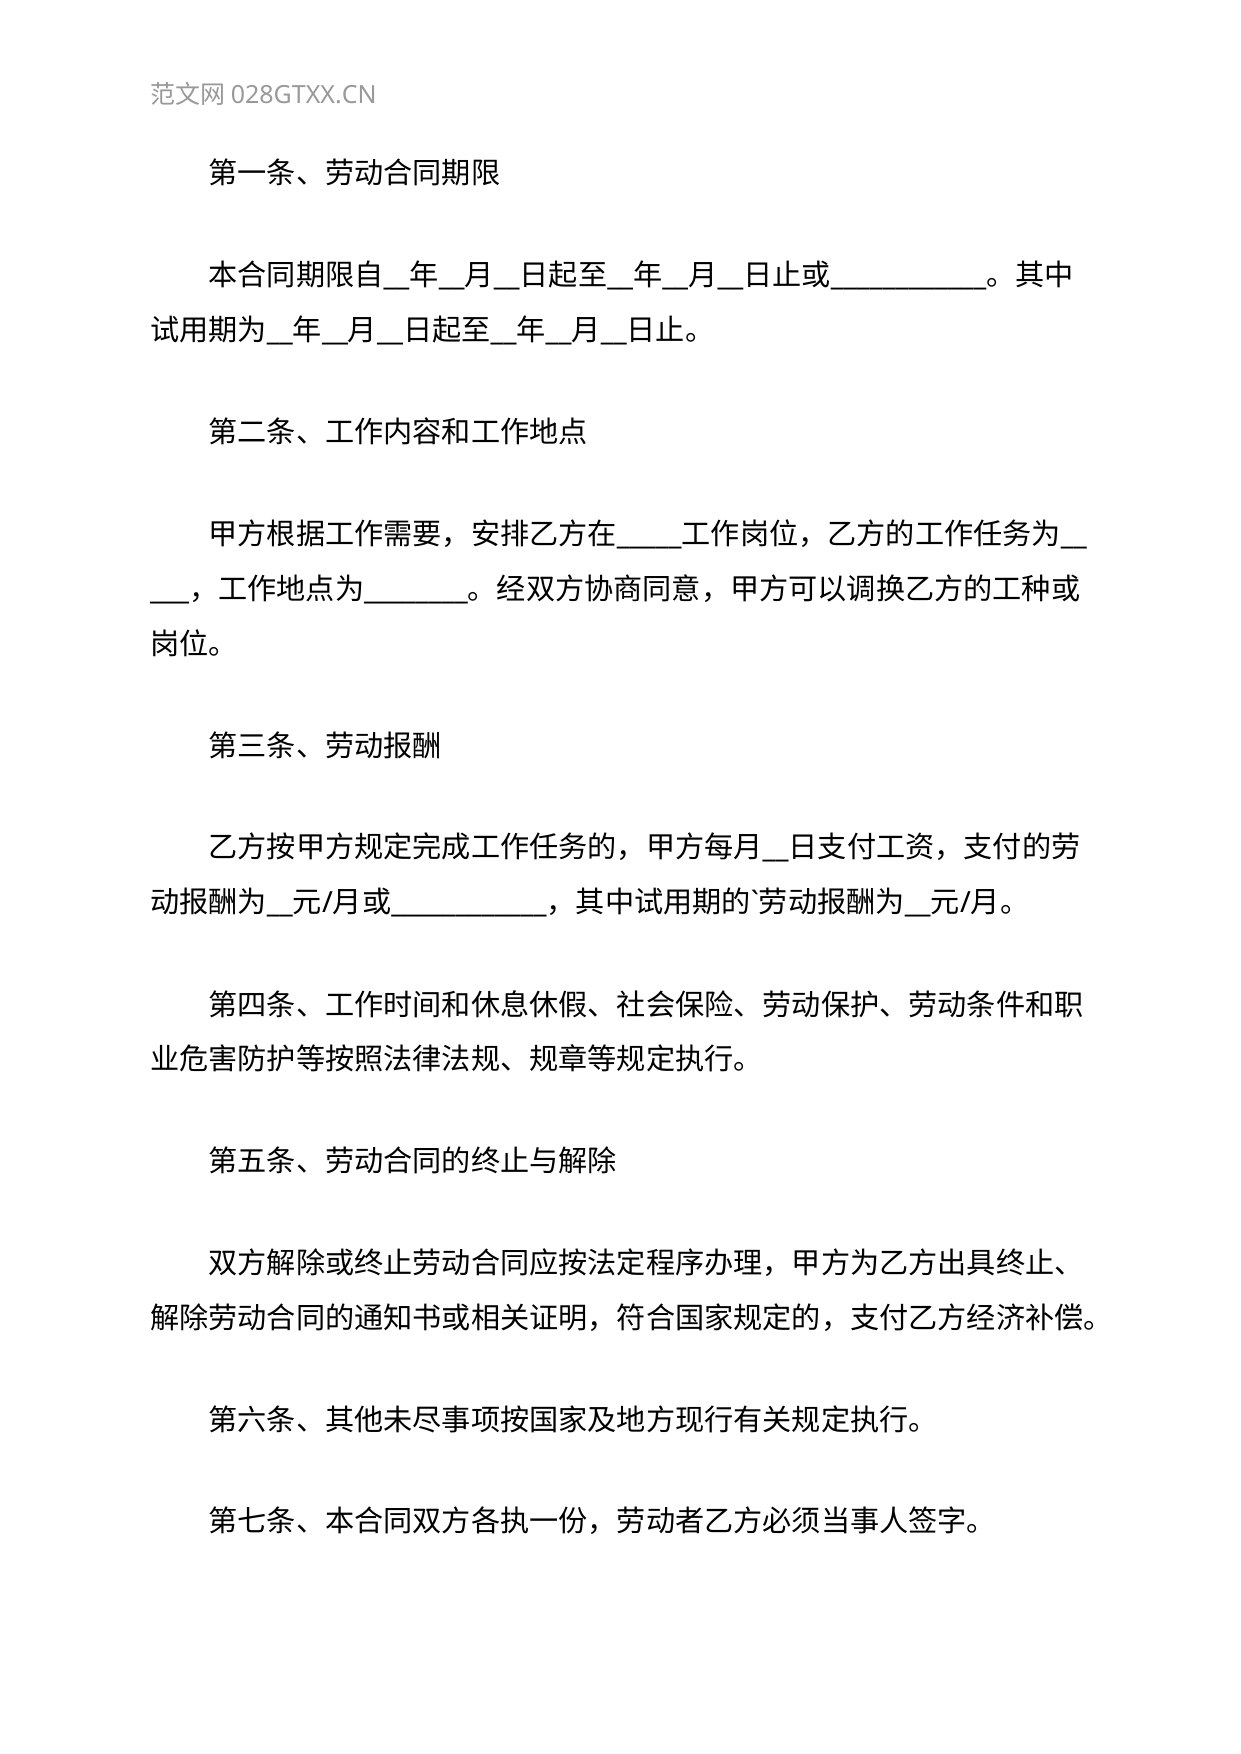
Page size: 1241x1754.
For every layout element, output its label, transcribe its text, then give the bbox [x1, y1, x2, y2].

text 第四条、工作时间和休息休假、社会保险、劳动保护、劳动条件和职业危害防护等按照法律法规、规章等规定执行。 [150, 981, 1090, 1078]
text 第五条、劳动合同的终止与解除 [150, 1138, 1090, 1180]
text 双方解除或终止劳动合同应按法定程序办理，甲方为乙方出具终止、解除劳动合同的通知书或相关证明，符合国家规定的，支付乙方经济补偿。 [150, 1239, 1090, 1337]
text 第三条、劳动报酬 [150, 722, 1090, 764]
text 本合同期限自__年__月__日起至__年__月__日止或____________。其中试用期为__年__月__日起至__年__月__日止。 [150, 252, 1090, 349]
text 第六条、其他未尽事项按国家及地方现行有关规定执行。 [150, 1396, 1090, 1438]
text 第二条、工作内容和工作地点 [150, 409, 1090, 451]
text 乙方按甲方规定完成工作任务的，甲方每月__日支付工资，支付的劳动报酬为__元/月或____________，其中试用期的`劳动报酬为__元/月。 [150, 824, 1090, 921]
text 第七条、本合同双方各执一份，劳动者乙方必须当事人签字。 [150, 1498, 1090, 1540]
text 甲方根据工作需要，安排乙方在_____工作岗位，乙方的工作任务为_____，工作地点为________。经双方协商同意，甲方可以调换乙方的工种或岗位。 [150, 511, 1090, 663]
text 第一条、劳动合同期限 [150, 150, 1090, 192]
